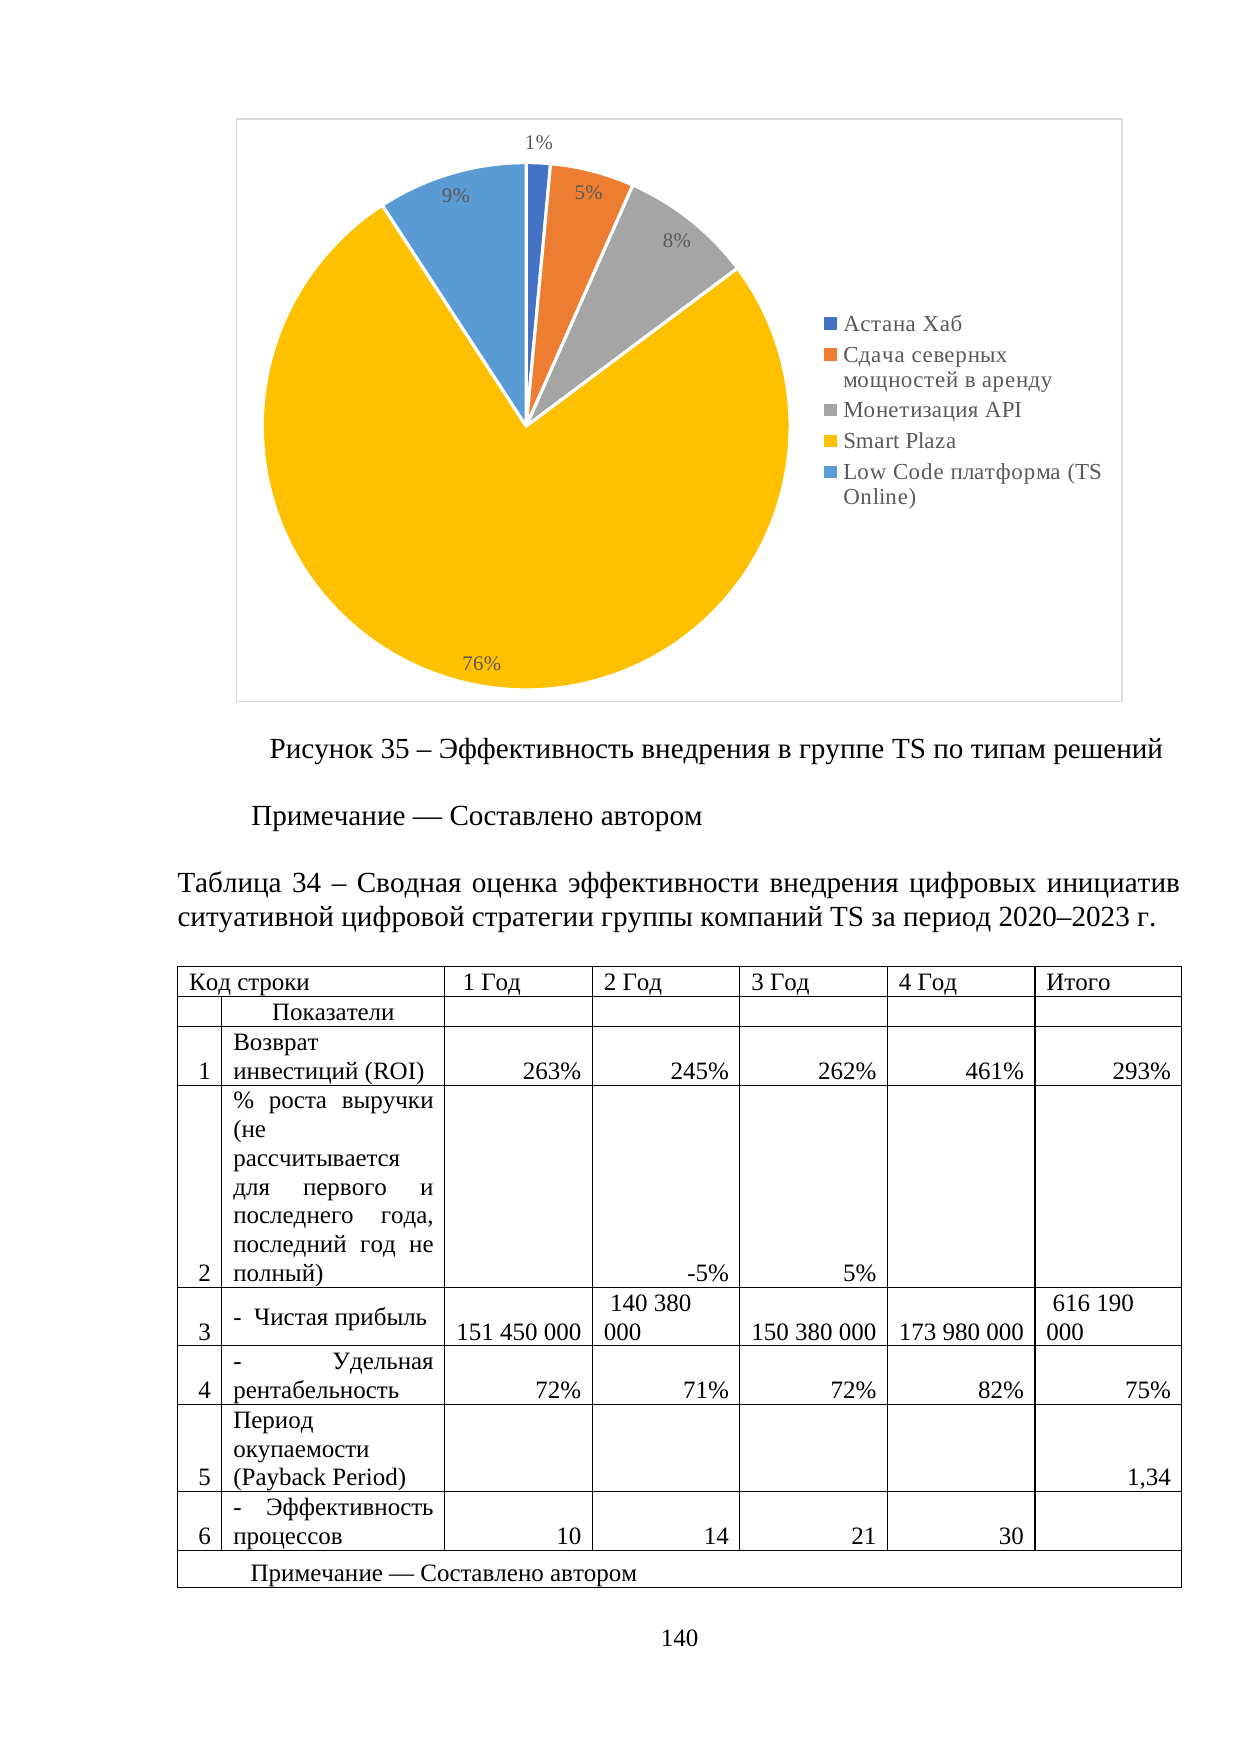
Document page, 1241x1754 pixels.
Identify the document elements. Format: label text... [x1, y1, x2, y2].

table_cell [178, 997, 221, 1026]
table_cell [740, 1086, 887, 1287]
text Таблица 34 – Сводная оценка эффективности внедрения цифровых инициатив ситуативной цифровой стратегии группы компаний TS за период 2020–2023 г. [177, 865, 1181, 932]
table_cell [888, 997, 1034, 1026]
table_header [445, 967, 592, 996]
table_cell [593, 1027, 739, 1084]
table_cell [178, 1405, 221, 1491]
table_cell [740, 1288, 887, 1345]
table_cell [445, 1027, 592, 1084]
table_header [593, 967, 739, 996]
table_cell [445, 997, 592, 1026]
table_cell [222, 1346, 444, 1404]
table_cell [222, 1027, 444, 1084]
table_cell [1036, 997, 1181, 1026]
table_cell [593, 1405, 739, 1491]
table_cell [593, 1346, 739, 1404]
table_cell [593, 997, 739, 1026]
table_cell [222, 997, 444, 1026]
text Примечание — Cоставлено автором [177, 798, 1181, 832]
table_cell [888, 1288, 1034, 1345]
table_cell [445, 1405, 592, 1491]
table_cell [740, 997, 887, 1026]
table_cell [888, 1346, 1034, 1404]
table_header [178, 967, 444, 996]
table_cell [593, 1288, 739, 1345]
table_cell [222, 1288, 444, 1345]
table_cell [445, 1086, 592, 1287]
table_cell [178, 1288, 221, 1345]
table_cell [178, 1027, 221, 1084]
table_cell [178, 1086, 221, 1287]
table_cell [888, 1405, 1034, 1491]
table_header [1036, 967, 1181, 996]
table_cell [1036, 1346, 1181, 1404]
text Рисунок 35 – Эффективность внедрения в группе TS по типам решений [177, 731, 1181, 765]
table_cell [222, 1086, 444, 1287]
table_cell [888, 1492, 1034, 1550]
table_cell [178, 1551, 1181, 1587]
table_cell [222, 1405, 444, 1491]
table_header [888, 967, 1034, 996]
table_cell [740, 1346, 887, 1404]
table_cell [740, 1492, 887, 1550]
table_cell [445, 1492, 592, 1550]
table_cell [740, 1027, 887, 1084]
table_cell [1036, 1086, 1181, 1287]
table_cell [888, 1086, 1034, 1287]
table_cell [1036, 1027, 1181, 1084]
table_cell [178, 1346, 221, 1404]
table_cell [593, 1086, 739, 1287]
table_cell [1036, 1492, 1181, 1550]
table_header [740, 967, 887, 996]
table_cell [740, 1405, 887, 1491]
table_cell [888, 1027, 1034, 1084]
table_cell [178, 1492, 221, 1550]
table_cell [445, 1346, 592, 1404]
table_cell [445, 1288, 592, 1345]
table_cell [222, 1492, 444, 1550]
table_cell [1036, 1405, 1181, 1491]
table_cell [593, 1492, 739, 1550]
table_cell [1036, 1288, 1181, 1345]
